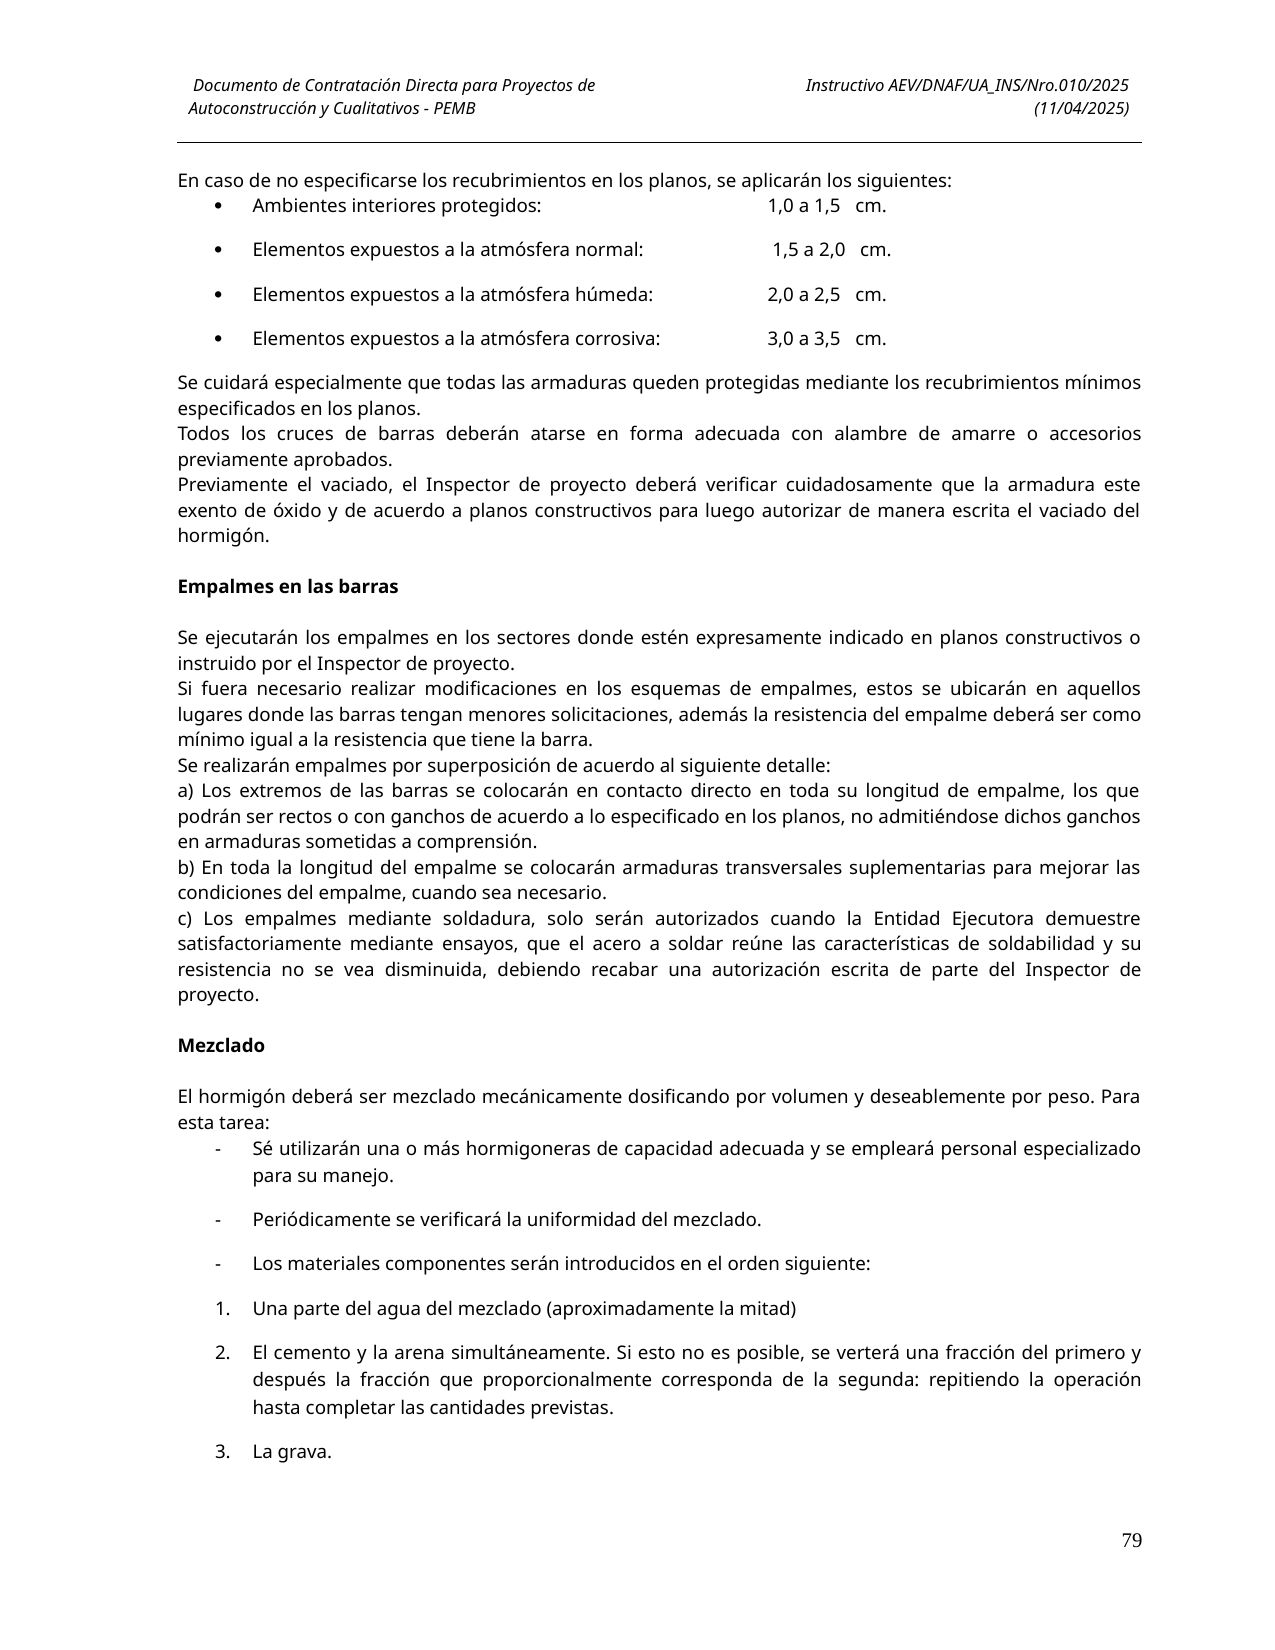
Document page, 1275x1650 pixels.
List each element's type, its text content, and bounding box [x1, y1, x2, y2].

text Mezclado [177, 1033, 1142, 1058]
list Ambientes interiores protegidos: 1,0 a 1,5 cm. [215, 193, 1142, 218]
text c) Los empalmes mediante soldadura, solo serán autorizados cuando la Entidad Ejecutora demuestre satisfactoriamente mediante ensayos, que el acero a soldar reúne las características de soldabilidad y su resistencia no se vea disminuida, debiendo recabar una autorización escrita de parte del Inspector de proyecto. [177, 905, 1142, 1007]
list Sé utilizarán una o más hormigoneras de capacidad adecuada y se empleará personal especializado para su manejo. [215, 1135, 1142, 1188]
list Una parte del agua del mezclado (aproximadamente la mitad) [215, 1295, 1142, 1320]
text a) Los extremos de las barras se colocarán en contacto directo en toda su longitud de empalme, los que podrán ser rectos o con ganchos de acuerdo a lo especificado en los planos, no admitiéndose dichos ganchos en armaduras sometidas a comprensión. [177, 778, 1142, 854]
text Previamente el vaciado, el Inspector de proyecto deberá verificar cuidadosamente que la armadura este exento de óxido y de acuerdo a planos constructivos para luego autorizar de manera escrita el vaciado del hormigón. [177, 471, 1142, 548]
list Elementos expuestos a la atmósfera húmeda: 2,0 a 2,5 cm. [215, 281, 1142, 306]
list El cemento y la arena simultáneamente. Si esto no es posible, se verterá una fracción del primero y después la fracción que proporcionalmente corresponda de la segunda: repitiendo la operación hasta completar las cantidades previstas. [215, 1339, 1142, 1419]
list Elementos expuestos a la atmósfera corrosiva: 3,0 a 3,5 cm. [215, 325, 1142, 351]
list Elementos expuestos a la atmósfera normal: 1,5 a 2,0 cm. [215, 237, 1142, 262]
text El hormigón deberá ser mezclado mecánicamente dosificando por volumen y deseablemente por peso. Para esta tarea: [177, 1084, 1142, 1135]
text En caso de no especificarse los recubrimientos en los planos, se aplicarán los siguientes: [177, 167, 1142, 193]
list Los materiales componentes serán introducidos en el orden siguiente: [215, 1251, 1142, 1276]
text Se ejecutarán los empalmes en los sectores donde estén expresamente indicado en planos constructivos o instruido por el Inspector de proyecto. [177, 624, 1142, 676]
list Periódicamente se verificará la uniformidad del mezclado. [215, 1207, 1142, 1232]
text Empalmes en las barras [177, 573, 1142, 599]
text Se realizarán empalmes por superposición de acuerdo al siguiente detalle: [177, 752, 1142, 778]
text Todos los cruces de barras deberán atarse en forma adecuada con alambre de amarre o accesorios previamente aprobados. [177, 420, 1142, 471]
list La grava. [215, 1438, 1142, 1464]
text Se cuidará especialmente que todas las armaduras queden protegidas mediante los recubrimientos mínimos especificados en los planos. [177, 369, 1142, 420]
text b) En toda la longitud del empalme se colocarán armaduras transversales suplementarias para mejorar las condiciones del empalme, cuando sea necesario. [177, 854, 1142, 905]
text Si fuera necesario realizar modificaciones en los esquemas de empalmes, estos se ubicarán en aquellos lugares donde las barras tengan menores solicitaciones, además la resistencia del empalme deberá ser como mínimo igual a la resistencia que tiene la barra. [177, 676, 1142, 752]
